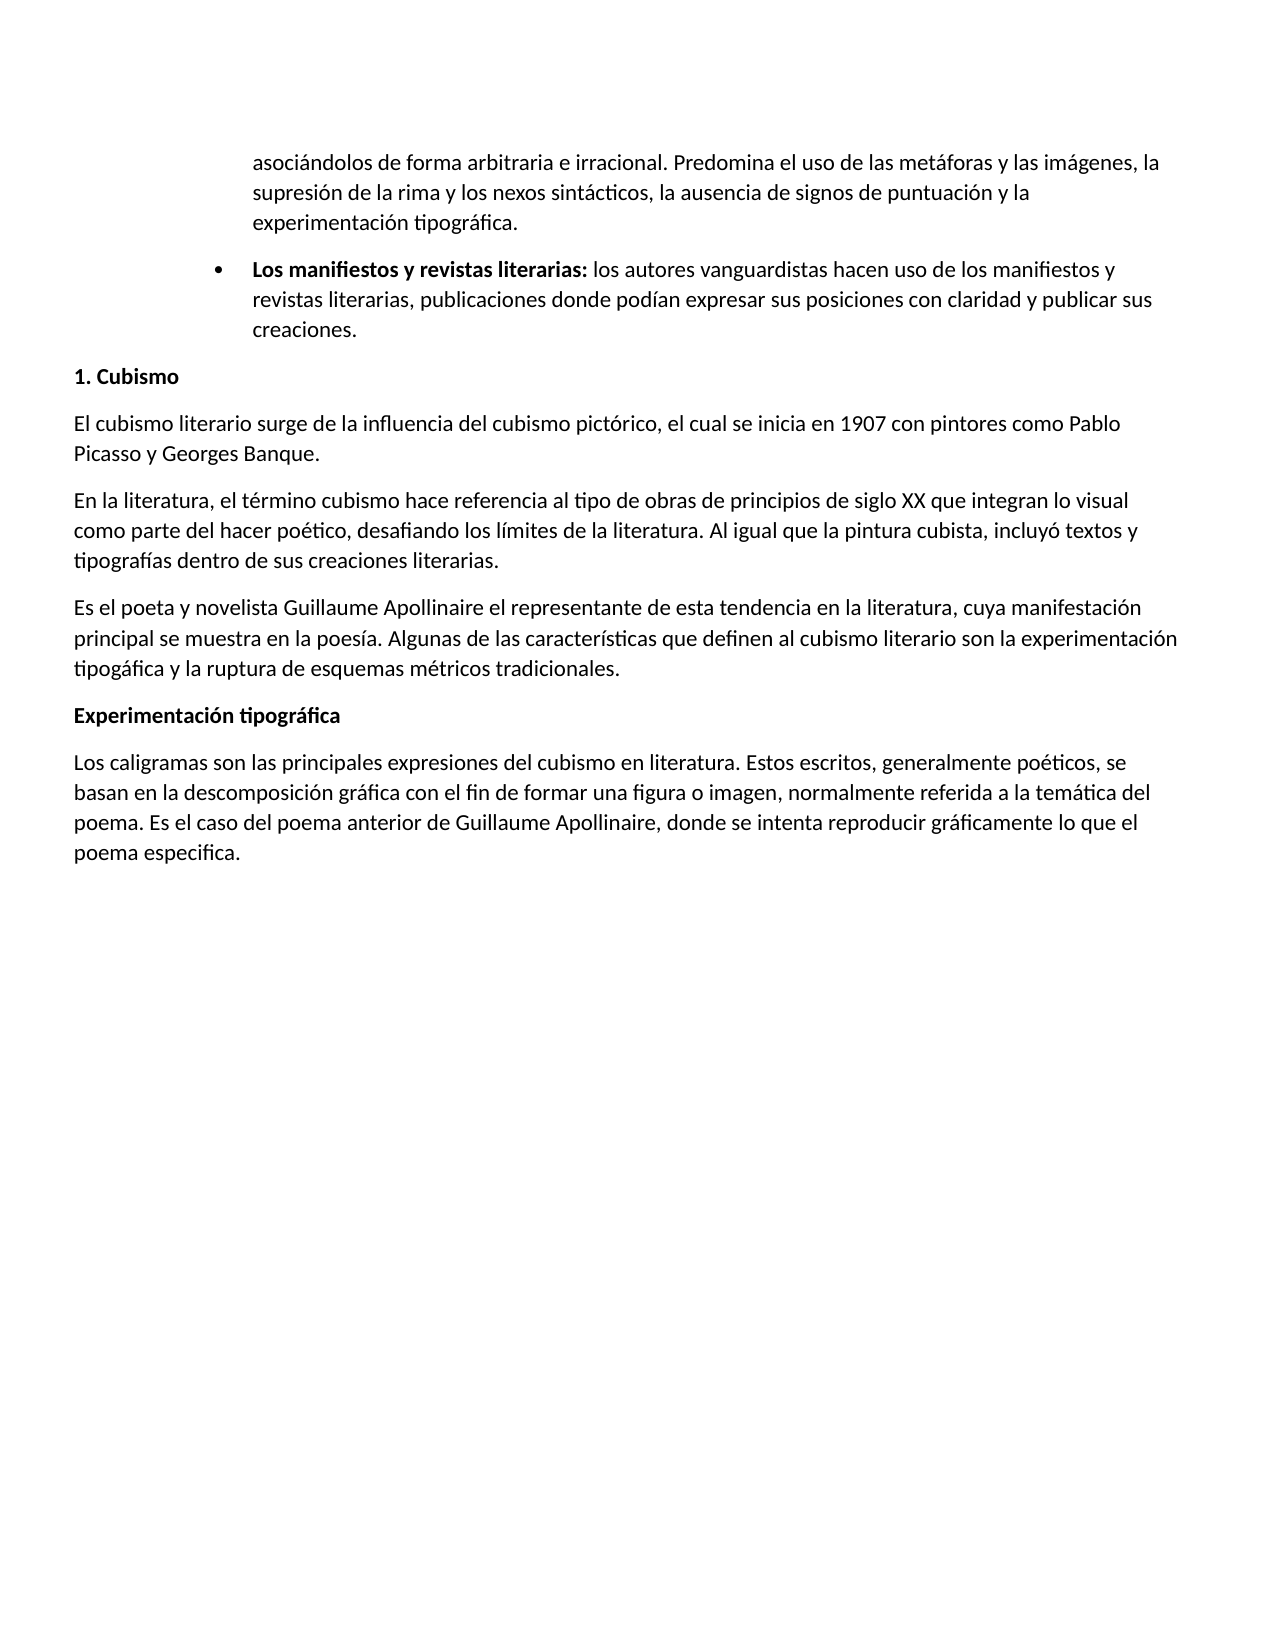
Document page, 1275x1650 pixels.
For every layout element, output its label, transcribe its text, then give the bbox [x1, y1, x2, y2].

text Es el poeta y novelista Guillaume Apollinaire el representante de esta tendencia en la literatura, cuya manifestación principal se muestra en la poesía. Algunas de las características que definen al cubismo literario son la experimentación tipogáfica y la ruptura de esquemas métricos tradicionales. [74, 593, 1181, 682]
list Los manifiestos y revistas literarias: los autores vanguardistas hacen uso de los manifiestos y revistas literarias, publicaciones donde podían expresar sus posiciones con claridad y publicar sus creaciones. [215, 255, 1181, 343]
text Los caligramas son las principales expresiones del cubismo en literatura. Estos escritos, generalmente poéticos, se basan en la descomposición gráfica con el fin de formar una figura o imagen, normalmente referida a la temática del poema. Es el caso del poema anterior de Guillaume Apollinaire, donde se intenta reproducir gráficamente lo que el poema especifica. [74, 748, 1181, 866]
text 1. Cubismo [74, 362, 1181, 390]
text En la literatura, el término cubismo hace referencia al tipo de obras de principios de siglo XX que integran lo visual como parte del hacer poético, desafiando los límites de la literatura. Al igual que la pintura cubista, incluyó textos y tipografías dentro de sus creaciones literarias. [74, 486, 1181, 574]
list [215, 148, 1181, 236]
text El cubismo literario surge de la influencia del cubismo pictórico, el cual se inicia en 1907 con pintores como Pablo Picasso y Georges Banque. [74, 409, 1181, 467]
text Experimentación tipográfica [74, 701, 1181, 729]
